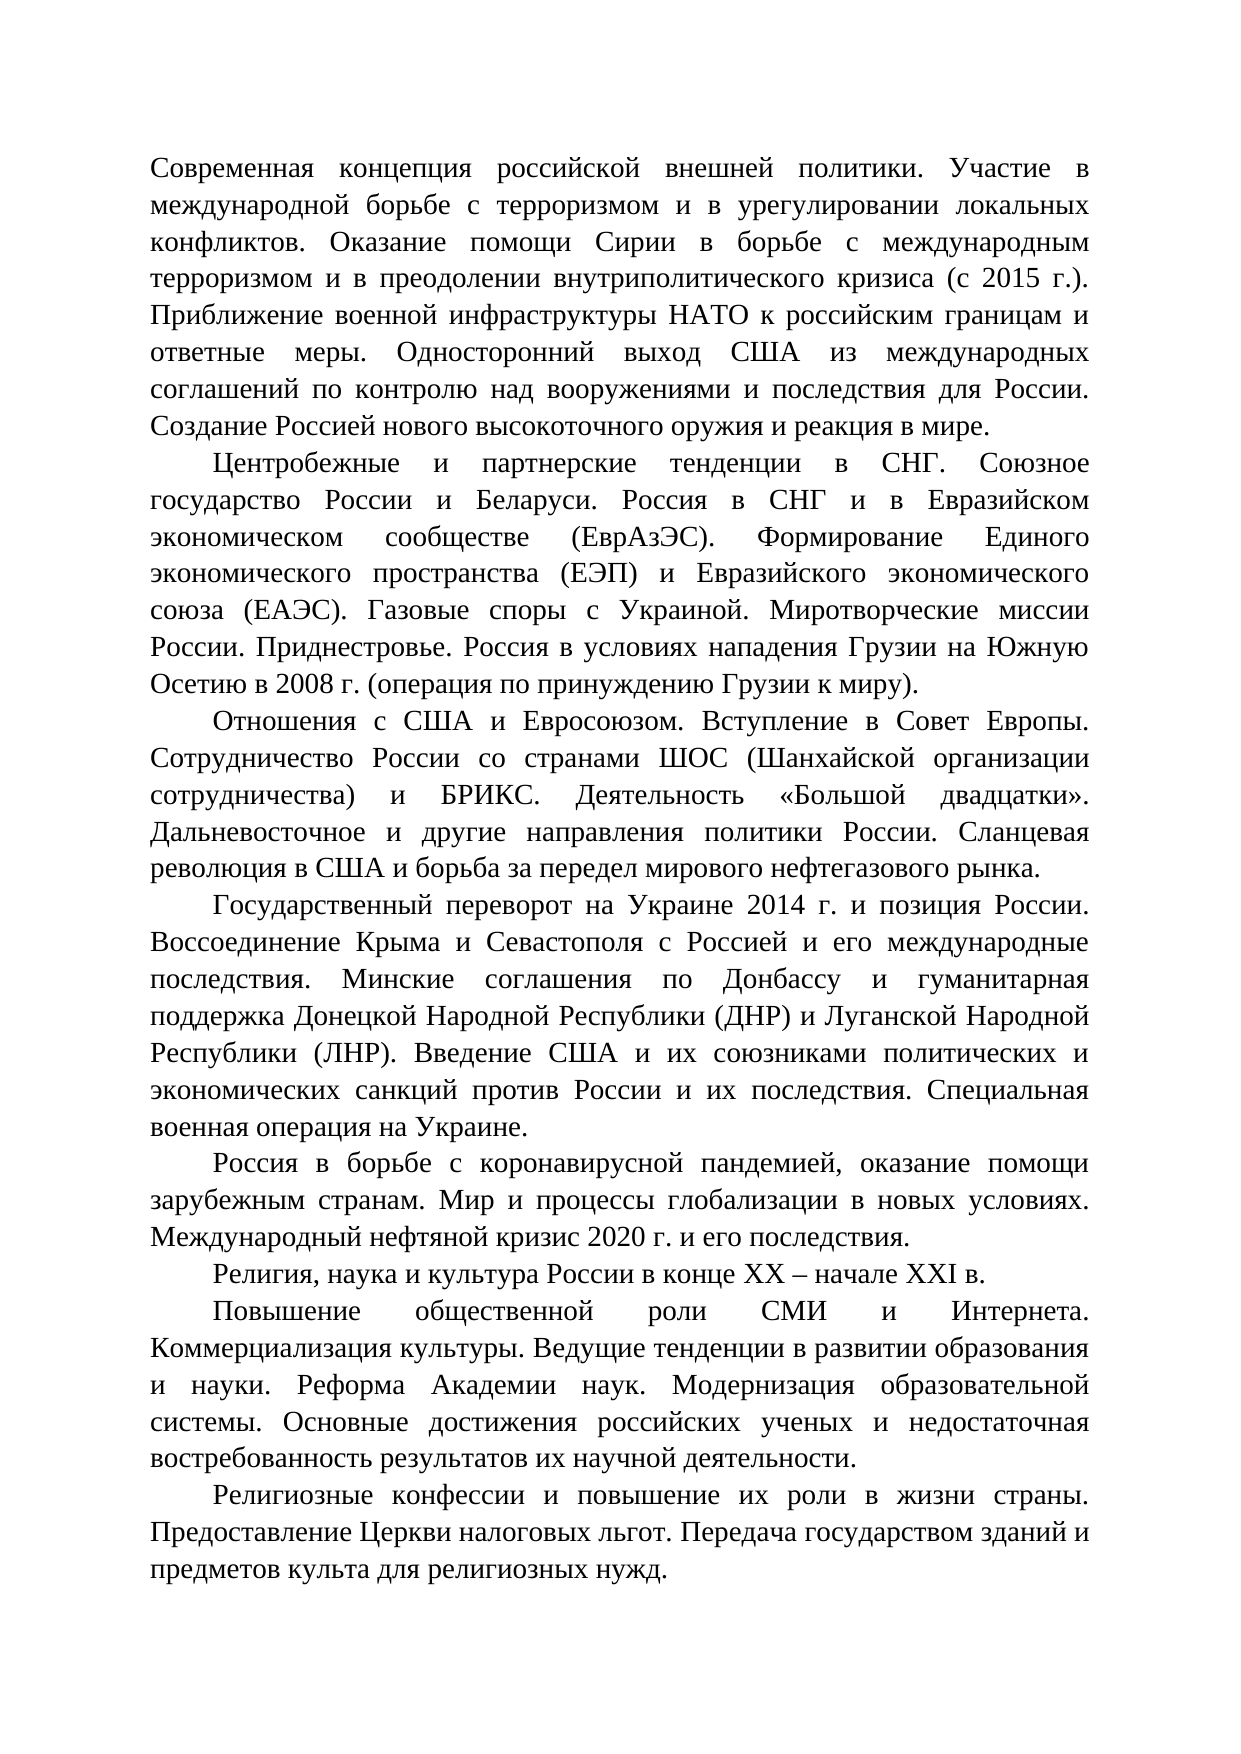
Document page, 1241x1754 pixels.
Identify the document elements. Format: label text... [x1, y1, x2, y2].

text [150, 150, 1090, 442]
text Россия в борьбе с коронавирусной пандемией, оказание помощи зарубежным странам. Мир и процессы глобализации в новых условиях. Международный нефтяной кризис 2020 г. и его последствия. [150, 1146, 1090, 1253]
text Повышение общественной роли СМИ и Интернета. Коммерциализация культуры. Ведущие тенденции в развитии образования и науки. Реформа Академии наук. Модернизация образовательной системы. Основные достижения российских ученых и недостаточная востребованность результатов их научной деятельности. [150, 1293, 1090, 1474]
text Государственный переворот на Украине 2014 г. и позиция России. Воссоединение Крыма и Севастополя с Россией и его международные последствия. Минские соглашения по Донбассу и гуманитарная поддержка Донецкой Народной Республики (ДНР) и Луганской Народной Республики (ЛНР). Введение США и их союзниками политических и экономических санкций против России и их последствия. Специальная военная операция на Украине. [150, 887, 1090, 1142]
text Религия, наука и культура России в конце XX – начале XXI в. [150, 1256, 1090, 1290]
text Центробежные и партнерские тенденции в СНГ. Союзное государство России и Беларуси. Россия в СНГ и в Евразийском экономическом сообществе (ЕврАзЭС). Формирование Единого экономического пространства (ЕЭП) и Евразийского экономического союза (ЕАЭС). Газовые споры с Украиной. Миротворческие миссии России. Приднестровье. Россия в условиях нападения Грузии на Южную Осетию в 2008 г. (операция по принуждению Грузии к миру). [150, 445, 1090, 700]
text Отношения с США и Евросоюзом. Вступление в Совет Европы. Сотрудничество России со странами ШОС (Шанхайской организации сотрудничества) и БРИКС. Деятельность «Большой двадцатки». Дальневосточное и другие направления политики России. Сланцевая революция в США и борьба за передел мирового нефтегазового рынка. [150, 703, 1090, 884]
text Религиозные конфессии и повышение их роли в жизни страны. Предоставление Церкви налоговых льгот. Передача государством зданий и предметов культа для религиозных нужд. [150, 1477, 1090, 1585]
